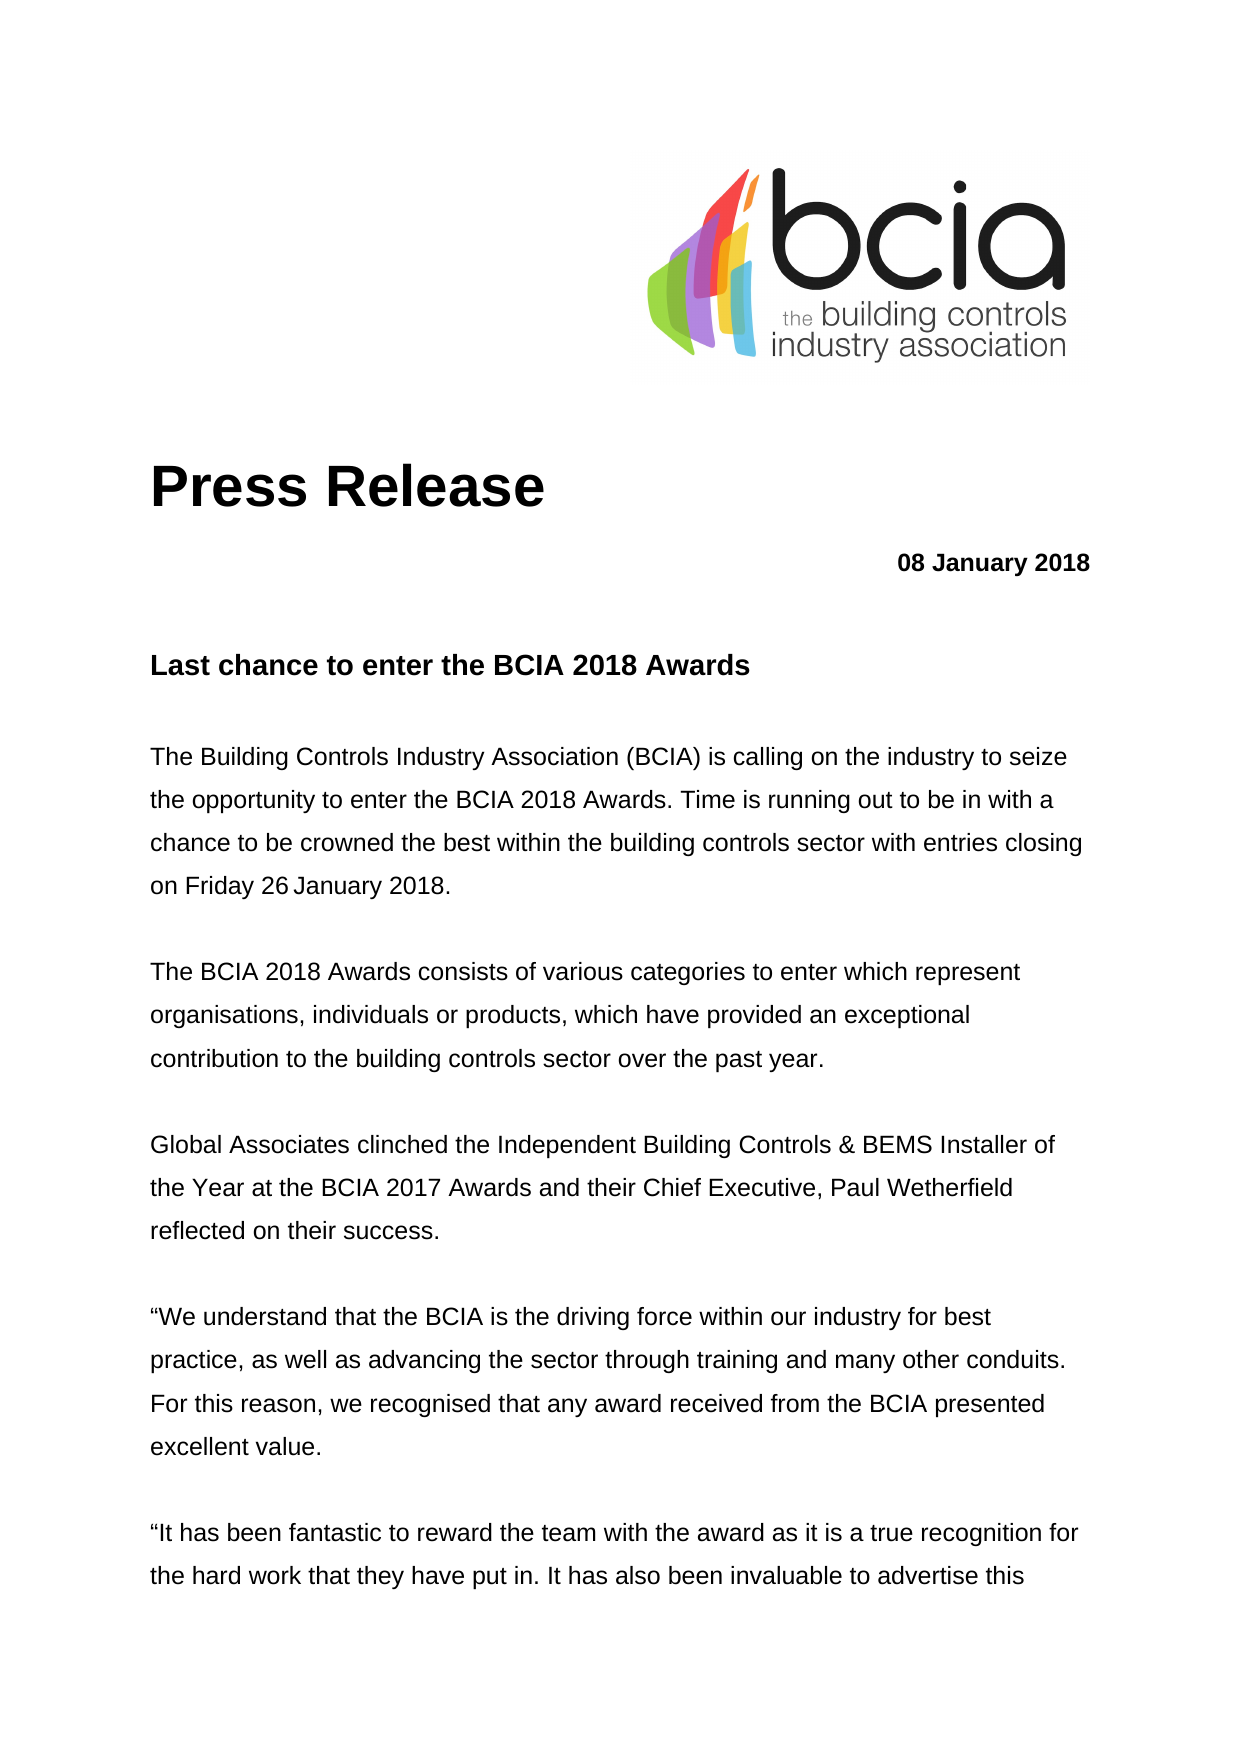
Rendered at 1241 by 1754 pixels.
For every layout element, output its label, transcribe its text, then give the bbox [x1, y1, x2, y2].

text Global Associates clinched the Independent Building Controls & BEMS Installer of the Year at the BCIA 2017 Awards and their Chief Executive, Paul Wetherfield reflected on their success. [150, 1130, 1090, 1245]
text The Building Controls Industry Association (BCIA) is calling on the industry to seize the opportunity to enter the BCIA 2018 Awards. Time is running out to be in with a chance to be crowned the best within the building controls sector with entries closing on Friday 26 January 2018. [150, 742, 1090, 900]
picture [629, 150, 1091, 385]
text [150, 1518, 1090, 1590]
text Press Release [150, 452, 1090, 519]
text 08 January 2018 [150, 548, 1090, 576]
text Last chance to enter the BCIA 2018 Awards [150, 648, 1090, 682]
text “We understand that the BCIA is the driving force within our industry for best practice, as well as advancing the sector through training and many other conduits. For this reason, we recognised that any award received from the BCIA presented excellent value. [150, 1302, 1090, 1461]
text The BCIA 2018 Awards consists of various categories to enter which represent organisations, individuals or products, which have provided an exceptional contribution to the building controls sector over the past year. [150, 957, 1090, 1072]
